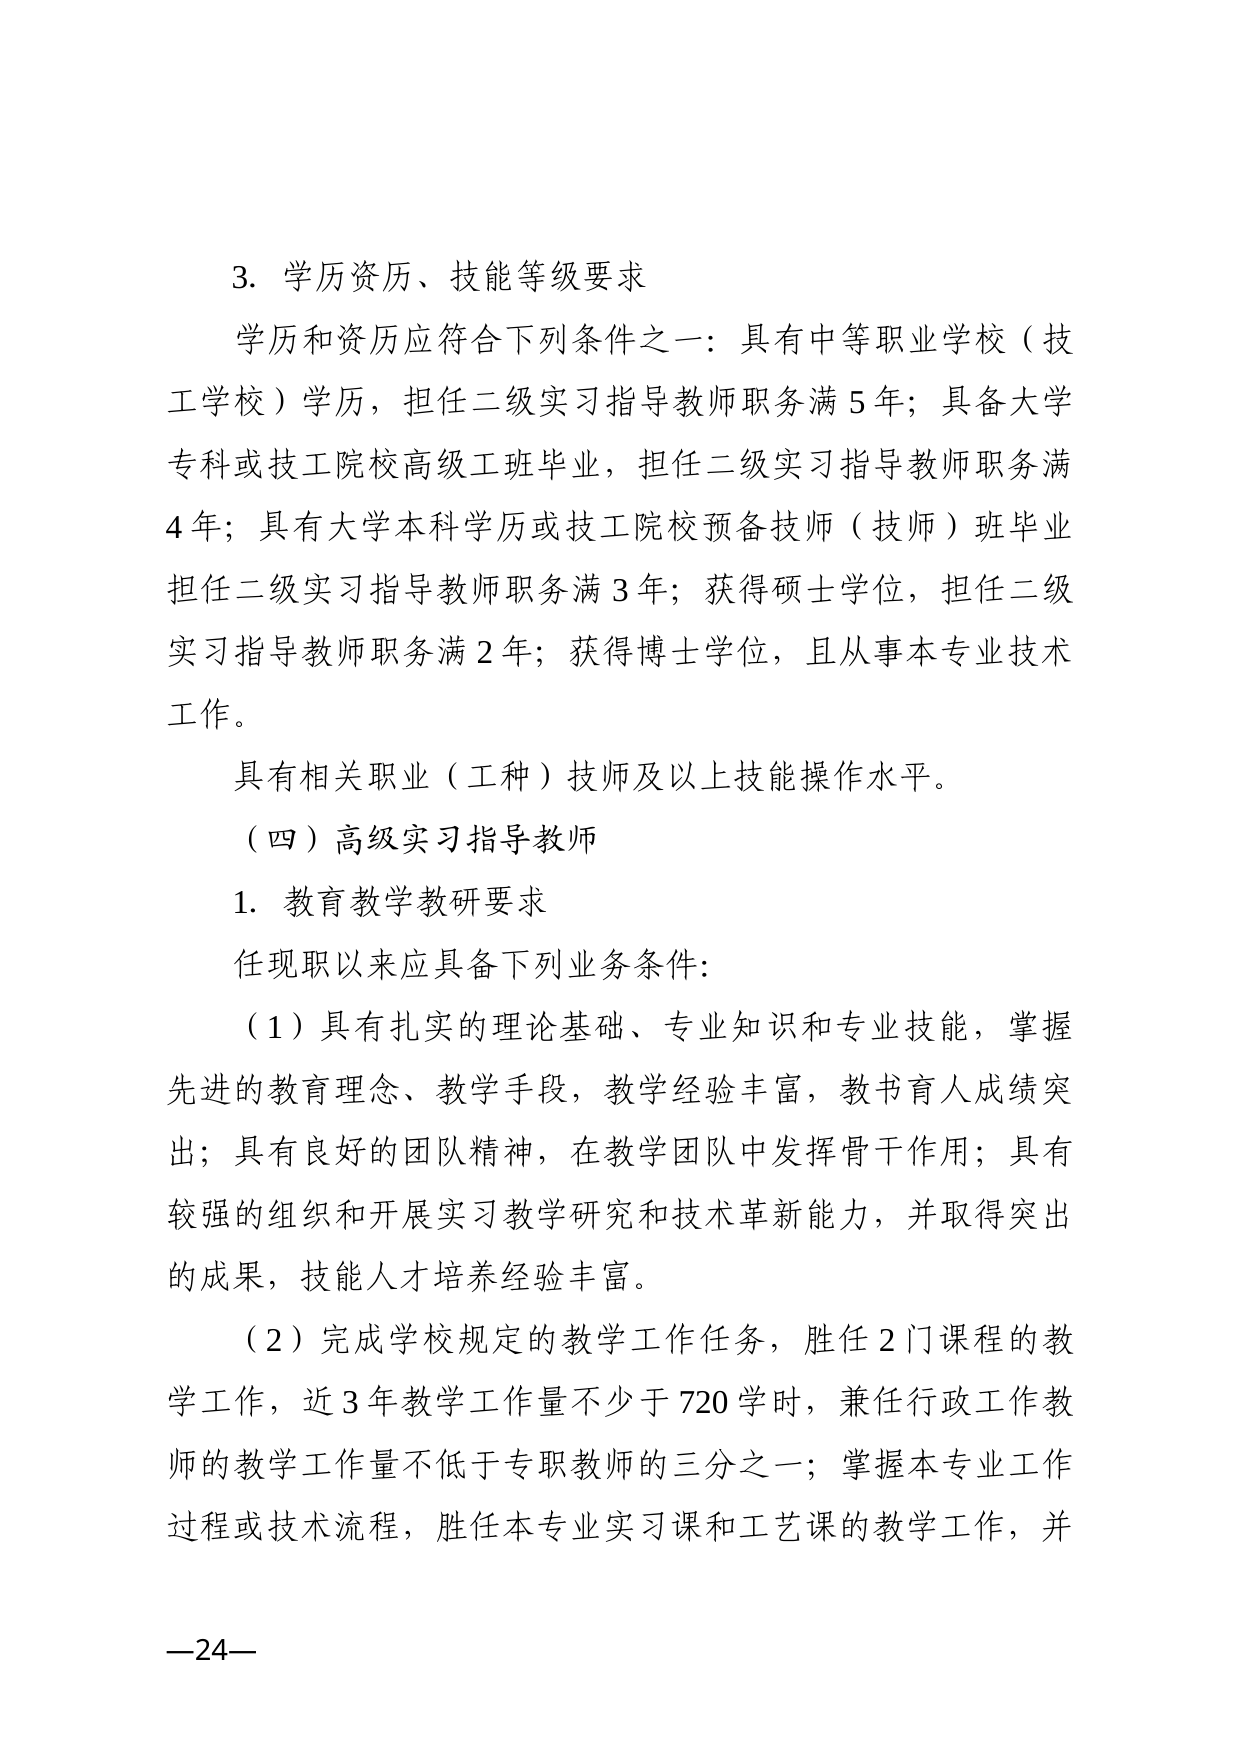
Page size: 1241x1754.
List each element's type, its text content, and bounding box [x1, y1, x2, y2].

text 学历和资历应符合下列条件之一：具有中等职业学校（技工学校）学历，担任二级实习指导教师职务满5年；具备大学专科或技工院校高级工班毕业，担任二级实习指导教师职务满4年；具有大学本科学历或技工院校预备技师（技师）班毕业，担任二级实习指导教师职务满3年；获得硕士学位，担任二级实习指导教师职务满2年；获得博士学位，且从事本专业技术工作。 [165, 301, 1075, 739]
text 1．教育教学教研要求 [165, 864, 1075, 926]
text （1）具有扎实的理论基础、专业知识和专业技能，掌握先进的教育理念、教学手段，教学经验丰富，教书育人成绩突出；具有良好的团队精神，在教学团队中发挥骨干作用；具有较强的组织和开展实习教学研究和技术革新能力，并取得突出的成果，技能人才培养经验丰富。 [165, 989, 1075, 1301]
text 3．学历资历、技能等级要求 [165, 239, 1075, 301]
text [165, 1301, 1075, 1551]
text （四）高级实习指导教师 [165, 801, 1075, 864]
text 具有相关职业（工种）技师及以上技能操作水平。 [165, 739, 1075, 801]
text 任现职以来应具备下列业务条件： [165, 926, 1075, 989]
